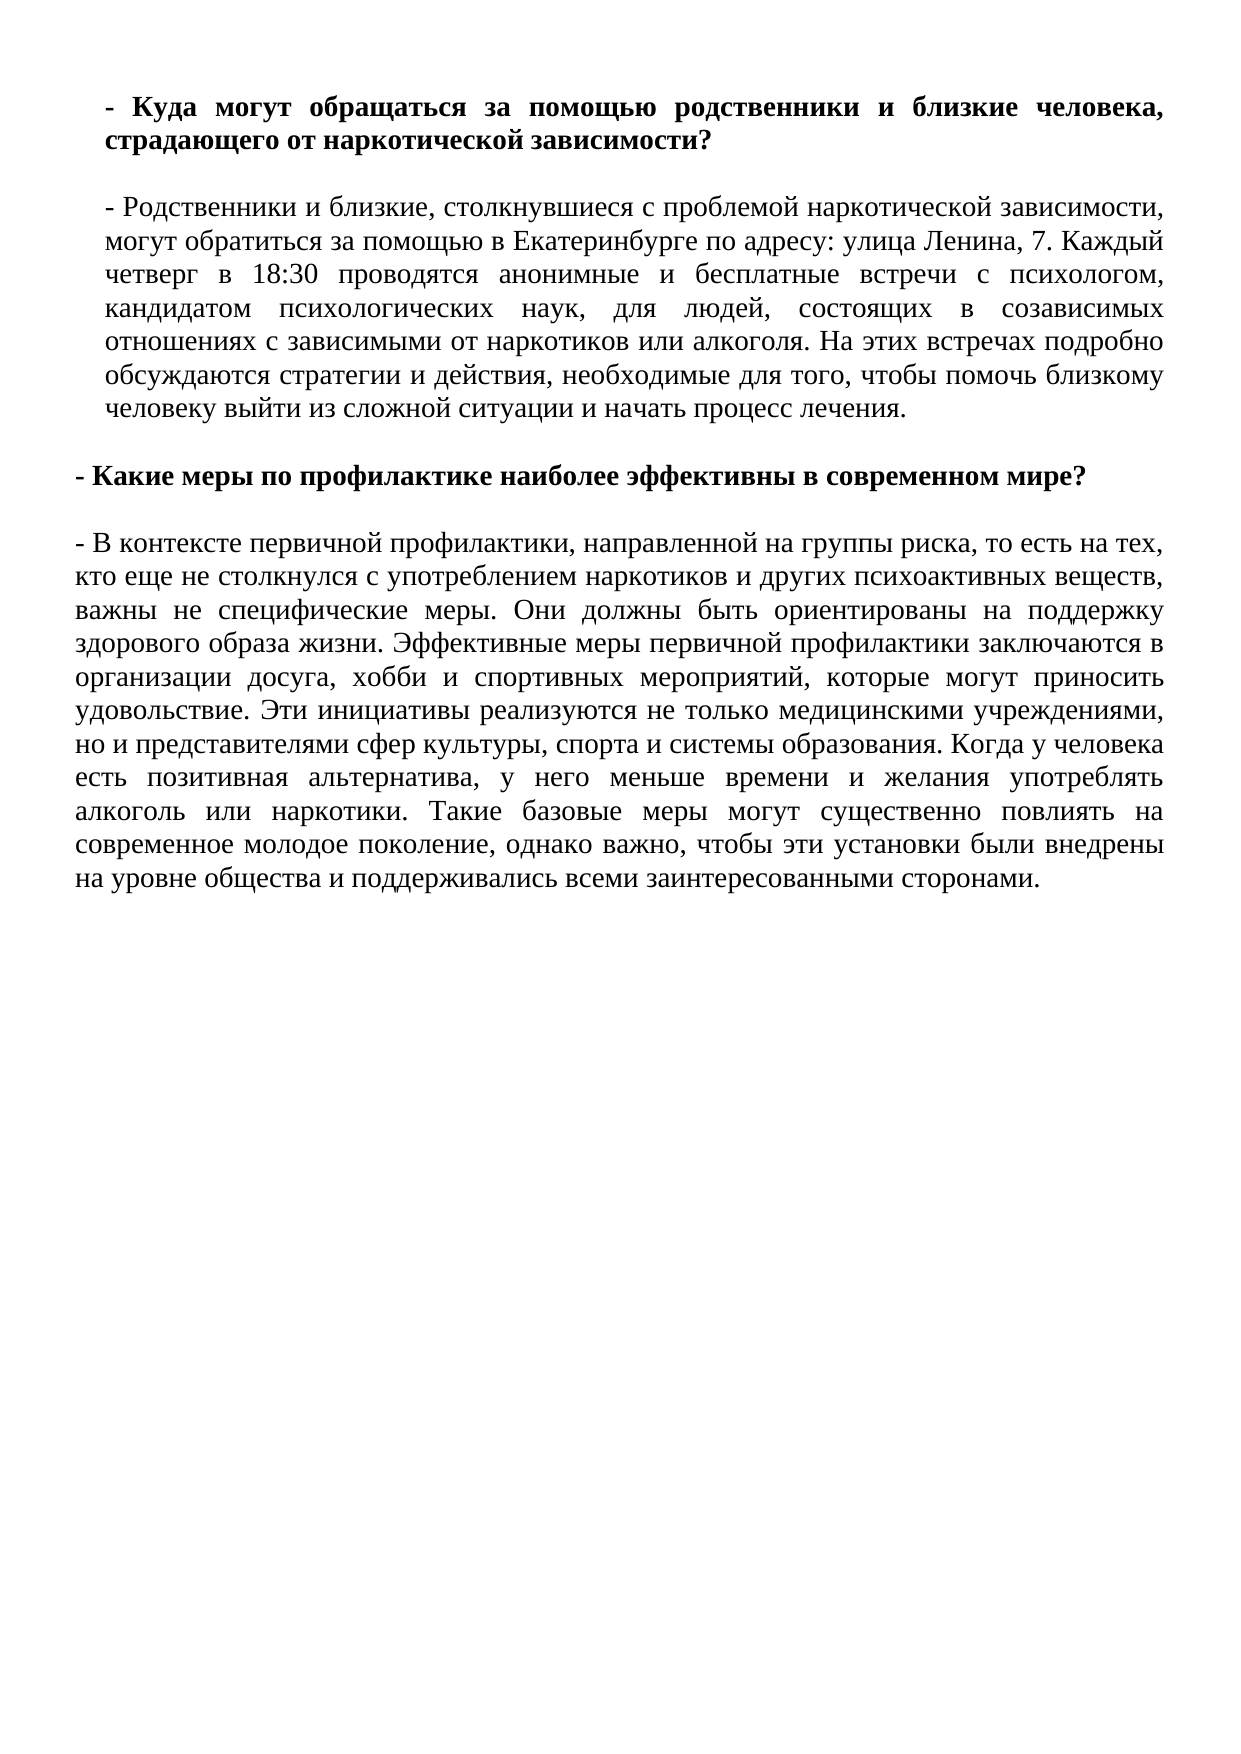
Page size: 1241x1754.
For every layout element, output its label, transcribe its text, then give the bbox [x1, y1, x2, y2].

text - Родственники и близкие, столкнувшиеся с проблемой наркотической зависимости, могут обратиться за помощью в Екатеринбурге по адресу: улица Ленина, 7. Каждый четверг в 18:30 проводятся анонимные и бесплатные встречи с психологом, кандидатом психологических наук, для людей, состоящих в созависимых отношениях с зависимыми от наркотиков или алкоголя. На этих встречах подробно обсуждаются стратегии и действия, необходимые для того, чтобы помочь близкому человеку выйти из сложной ситуации и начать процесс лечения. [104, 189, 1165, 424]
text - В контексте первичной профилактики, направленной на группы риска, то есть на тех, кто еще не столкнулся с употреблением наркотиков и других психоактивных веществ, важны не специфические меры. Они должны быть ориентированы на поддержку здорового образа жизни. Эффективные меры первичной профилактики заключаются в организации досуга, хобби и спортивных мероприятий, которые могут приносить удовольствие. Эти инициативы реализуются не только медицинскими учреждениями, но и представителями сфер культуры, спорта и системы образования. Когда у человека есть позитивная альтернатива, у него меньше времени и желания употреблять алкоголь или наркотики. Такие базовые меры могут существенно повлиять на современное молодое поколение, однако важно, чтобы эти установки были внедрены на уровне общества и поддерживались всеми заинтересованными сторонами. [75, 525, 1165, 894]
text - Куда могут обращаться за помощью родственники и близкие человека, страдающего от наркотической зависимости? [104, 89, 1165, 156]
text - Какие меры по профилактике наиболее эффективны в современном мире? [75, 458, 1165, 491]
